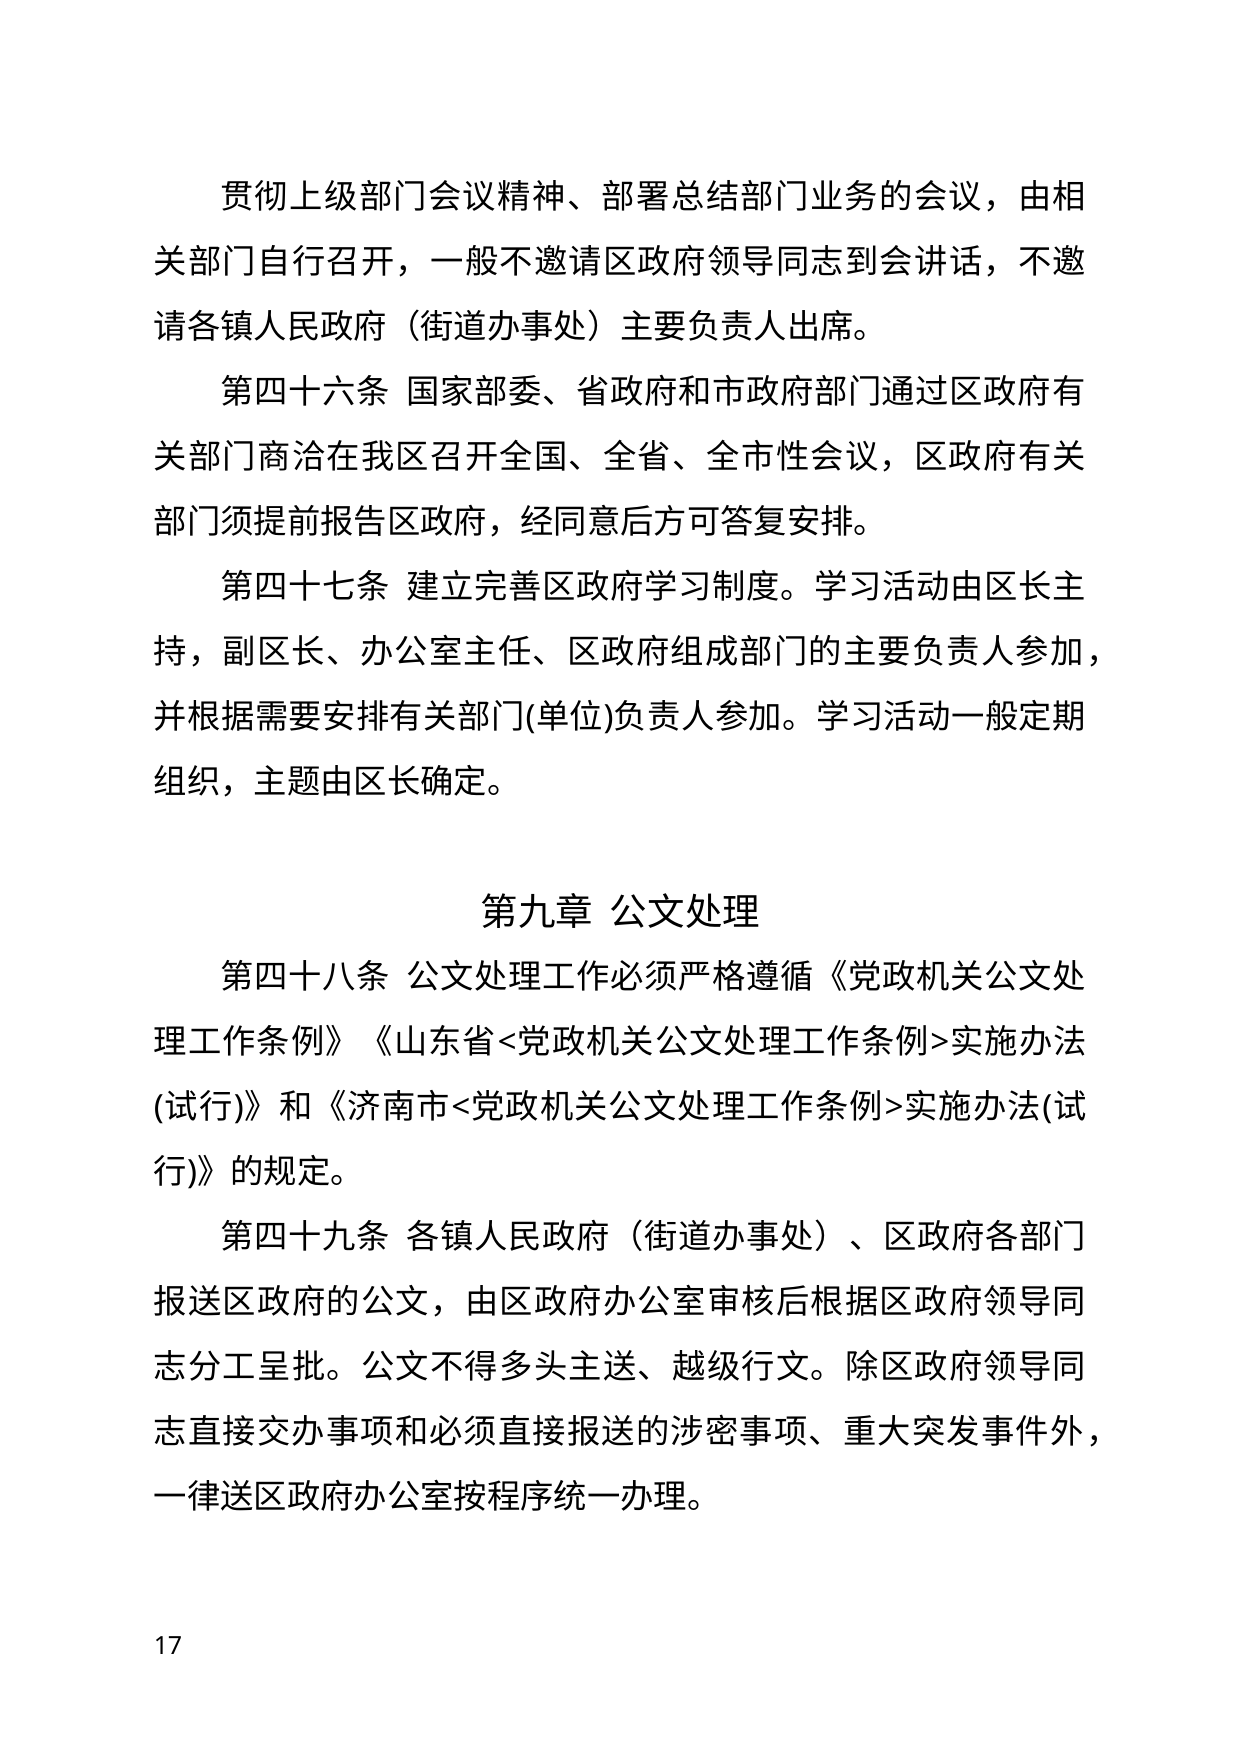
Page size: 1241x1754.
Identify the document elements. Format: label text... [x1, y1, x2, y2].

text 第四十八条 公文处理工作必须严格遵循《党政机关公文处理工作条例》《山东省<党政机关公文处理工作条例>实施办法(试行)》和《济南市<党政机关公文处理工作条例>实施办法(试行)》的规定。 [153, 942, 1087, 1202]
text 第四十九条 各镇人民政府（街道办事处）、区政府各部门报送区政府的公文，由区政府办公室审核后根据区政府领导同志分工呈批。公文不得多头主送、越级行文。除区政府领导同志直接交办事项和必须直接报送的涉密事项、重大突发事件外，一律送区政府办公室按程序统一办理。 [153, 1202, 1087, 1527]
text 第四十七条 建立完善区政府学习制度。学习活动由区长主持，副区长、办公室主任、区政府组成部门的主要负责人参加，并根据需要安排有关部门(单位)负责人参加。学习活动一般定期组织，主题由区长确定。 [153, 552, 1087, 812]
text 第九章 公文处理 [153, 877, 1087, 942]
text 贯彻上级部门会议精神、部署总结部门业务的会议，由相关部门自行召开，一般不邀请区政府领导同志到会讲话，不邀请各镇人民政府（街道办事处）主要负责人出席。 [153, 162, 1087, 357]
text 第四十六条 国家部委、省政府和市政府部门通过区政府有关部门商洽在我区召开全国、全省、全市性会议，区政府有关部门须提前报告区政府，经同意后方可答复安排。 [153, 357, 1087, 552]
